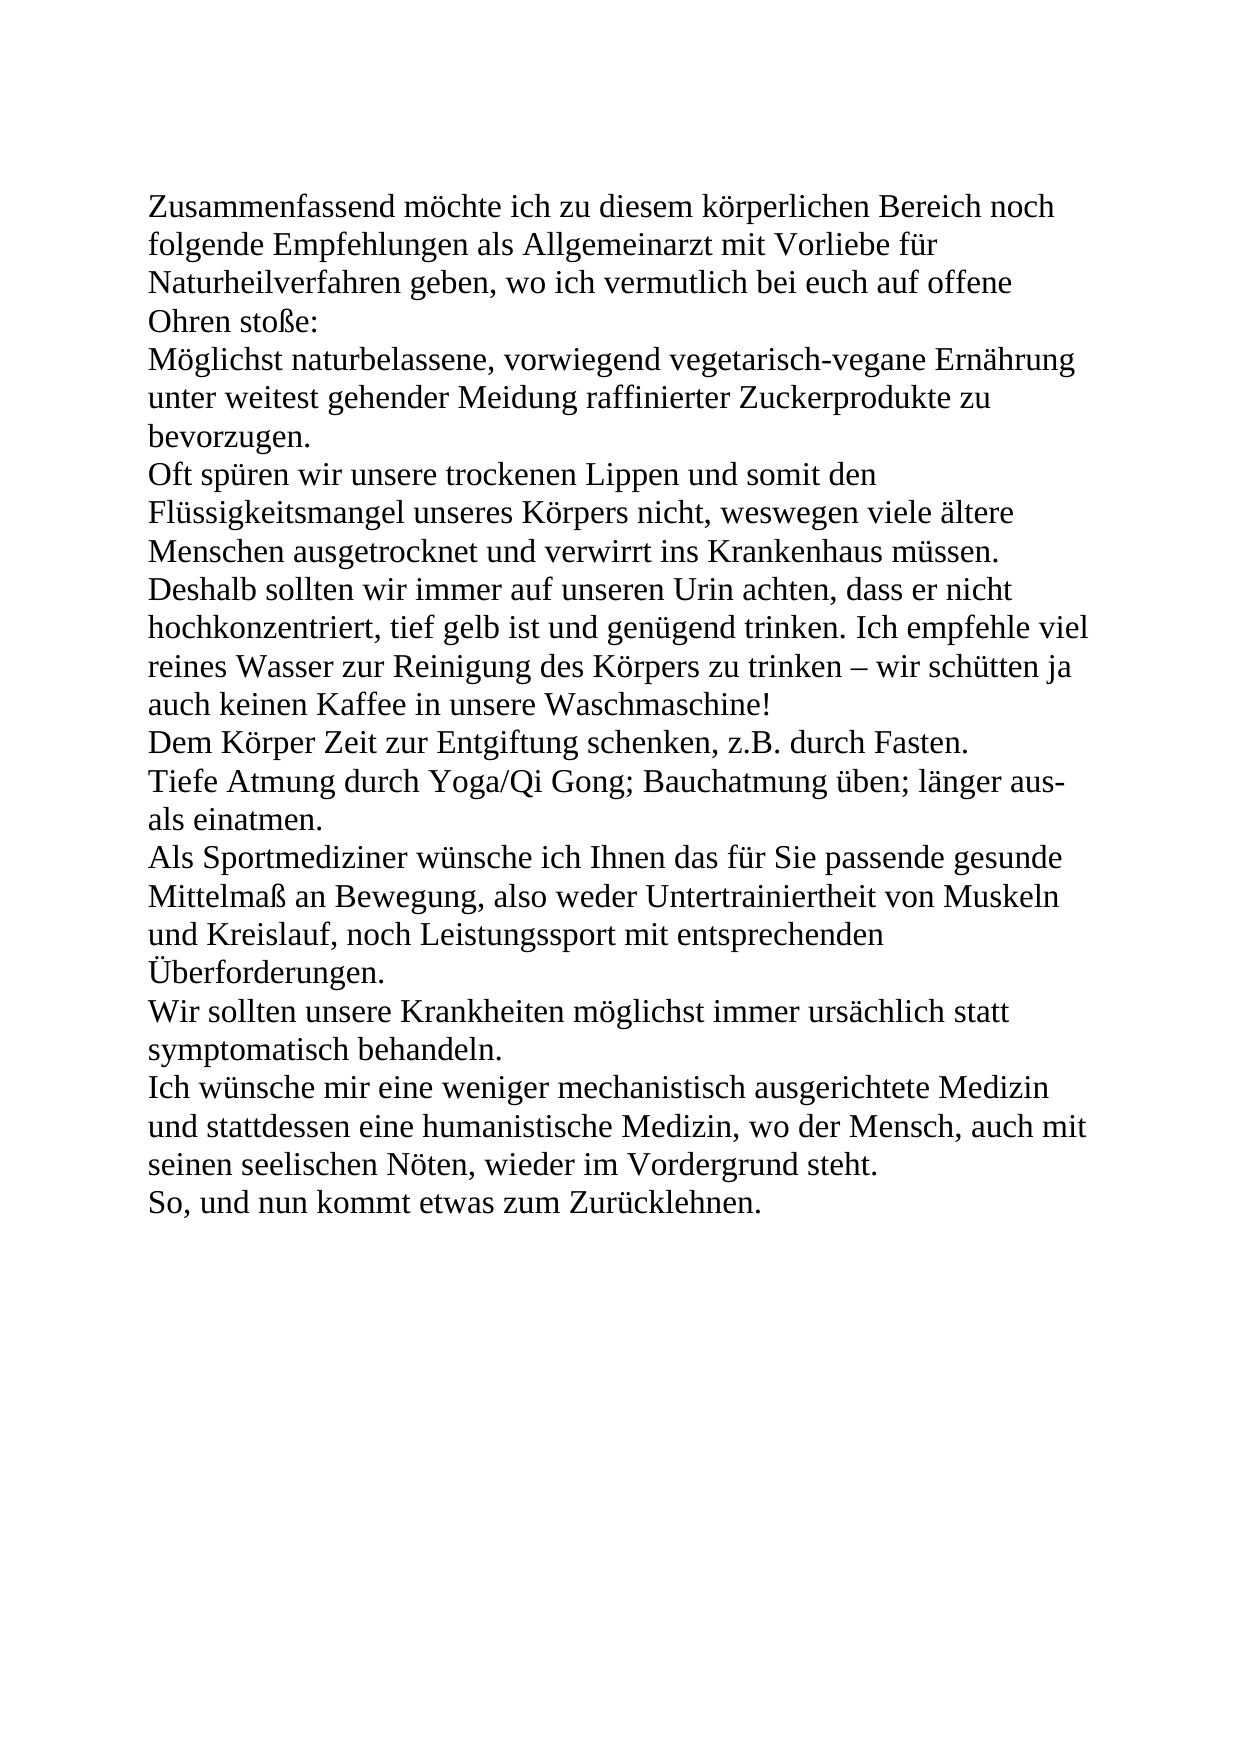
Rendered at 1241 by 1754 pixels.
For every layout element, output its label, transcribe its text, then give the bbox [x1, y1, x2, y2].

text Möglichst naturbelassene, vorwiegend vegetarisch-vegane Ernährung unter weitest gehender Meidung raffinierter Zuckerprodukte zu bevorzugen. [148, 339, 1093, 454]
text Als Sportmediziner wünsche ich Ihnen das für Sie passende gesunde Mittelmaß an Bewegung, also weder Untertrainiertheit von Muskeln und Kreislauf, noch Leistungssport mit entsprechenden Überforderungen. [148, 838, 1093, 991]
text Wir sollten unsere Krankheiten möglichst immer ursächlich statt symptomatisch behandeln. [148, 991, 1093, 1068]
text Tiefe Atmung durch Yoga/Qi Gong; Bauchatmung üben; länger aus- als einatmen. [148, 761, 1093, 838]
text Ich wünsche mir eine weniger mechanistisch ausgerichtete Medizin und stattdessen eine humanistische Medizin, wo der Mensch, auch mit seinen seelischen Nöten, wieder im Vordergrund steht. [148, 1068, 1093, 1183]
text Oft spüren wir unsere trockenen Lippen und somit den Flüssigkeitsmangel unseres Körpers nicht, weswegen viele ältere Menschen ausgetrocknet und verwirrt ins Krankenhaus müssen. Deshalb sollten wir immer auf unseren Urin achten, dass er nicht hochkonzentriert, tief gelb ist und genügend trinken. Ich empfehle viel reines Wasser zur Reinigung des Körpers zu trinken – wir schütten ja auch keinen Kaffee in unsere Waschmaschine! [148, 454, 1093, 723]
text Dem Körper Zeit zur Entgiftung schenken, z.B. durch Fasten. [148, 723, 1093, 761]
text So, und nun kommt etwas zum Zurücklehnen. [148, 1183, 1093, 1221]
text Zusammenfassend möchte ich zu diesem körperlichen Bereich noch folgende Empfehlungen als Allgemeinarzt mit Vorliebe für Naturheilverfahren geben, wo ich vermutlich bei euch auf offene Ohren stoße: [148, 186, 1093, 339]
